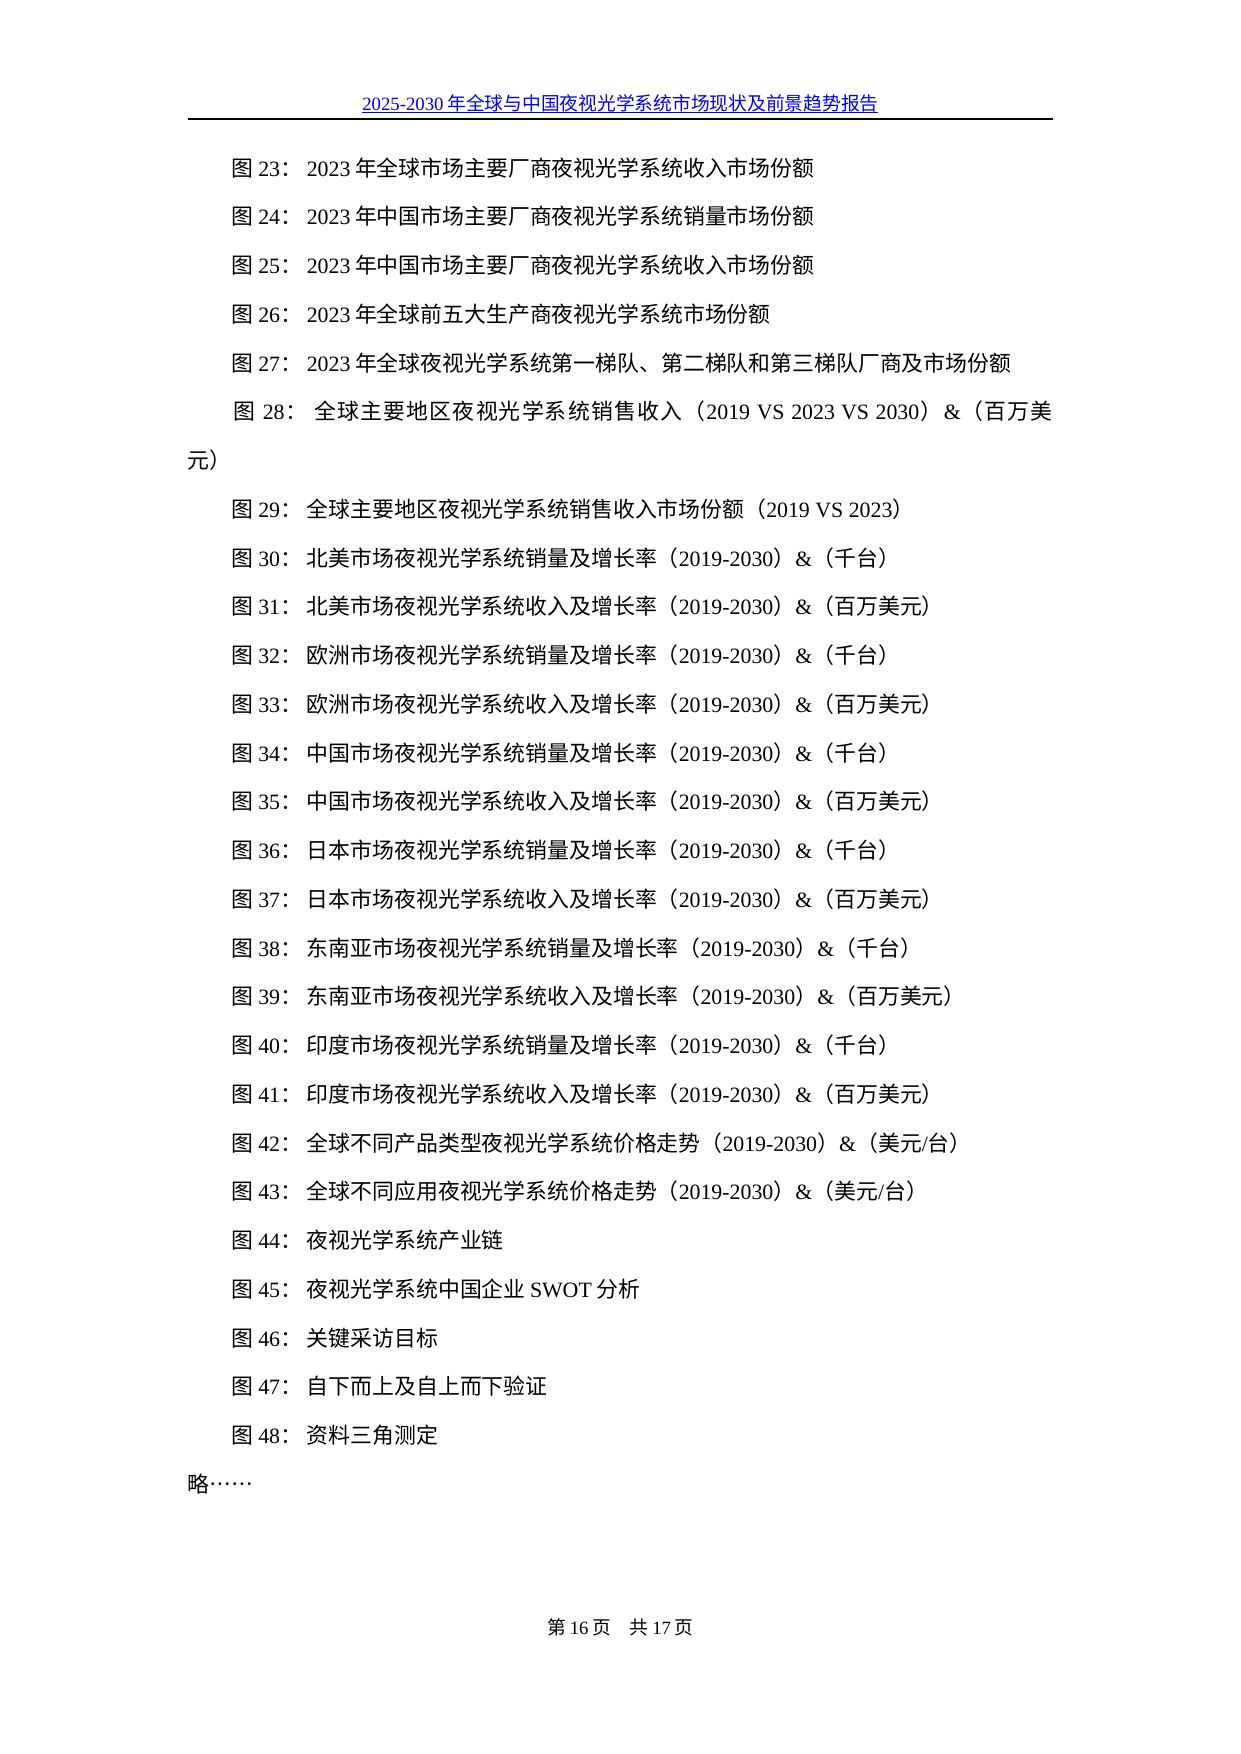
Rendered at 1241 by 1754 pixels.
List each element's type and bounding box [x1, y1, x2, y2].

text [187, 150, 1053, 1499]
